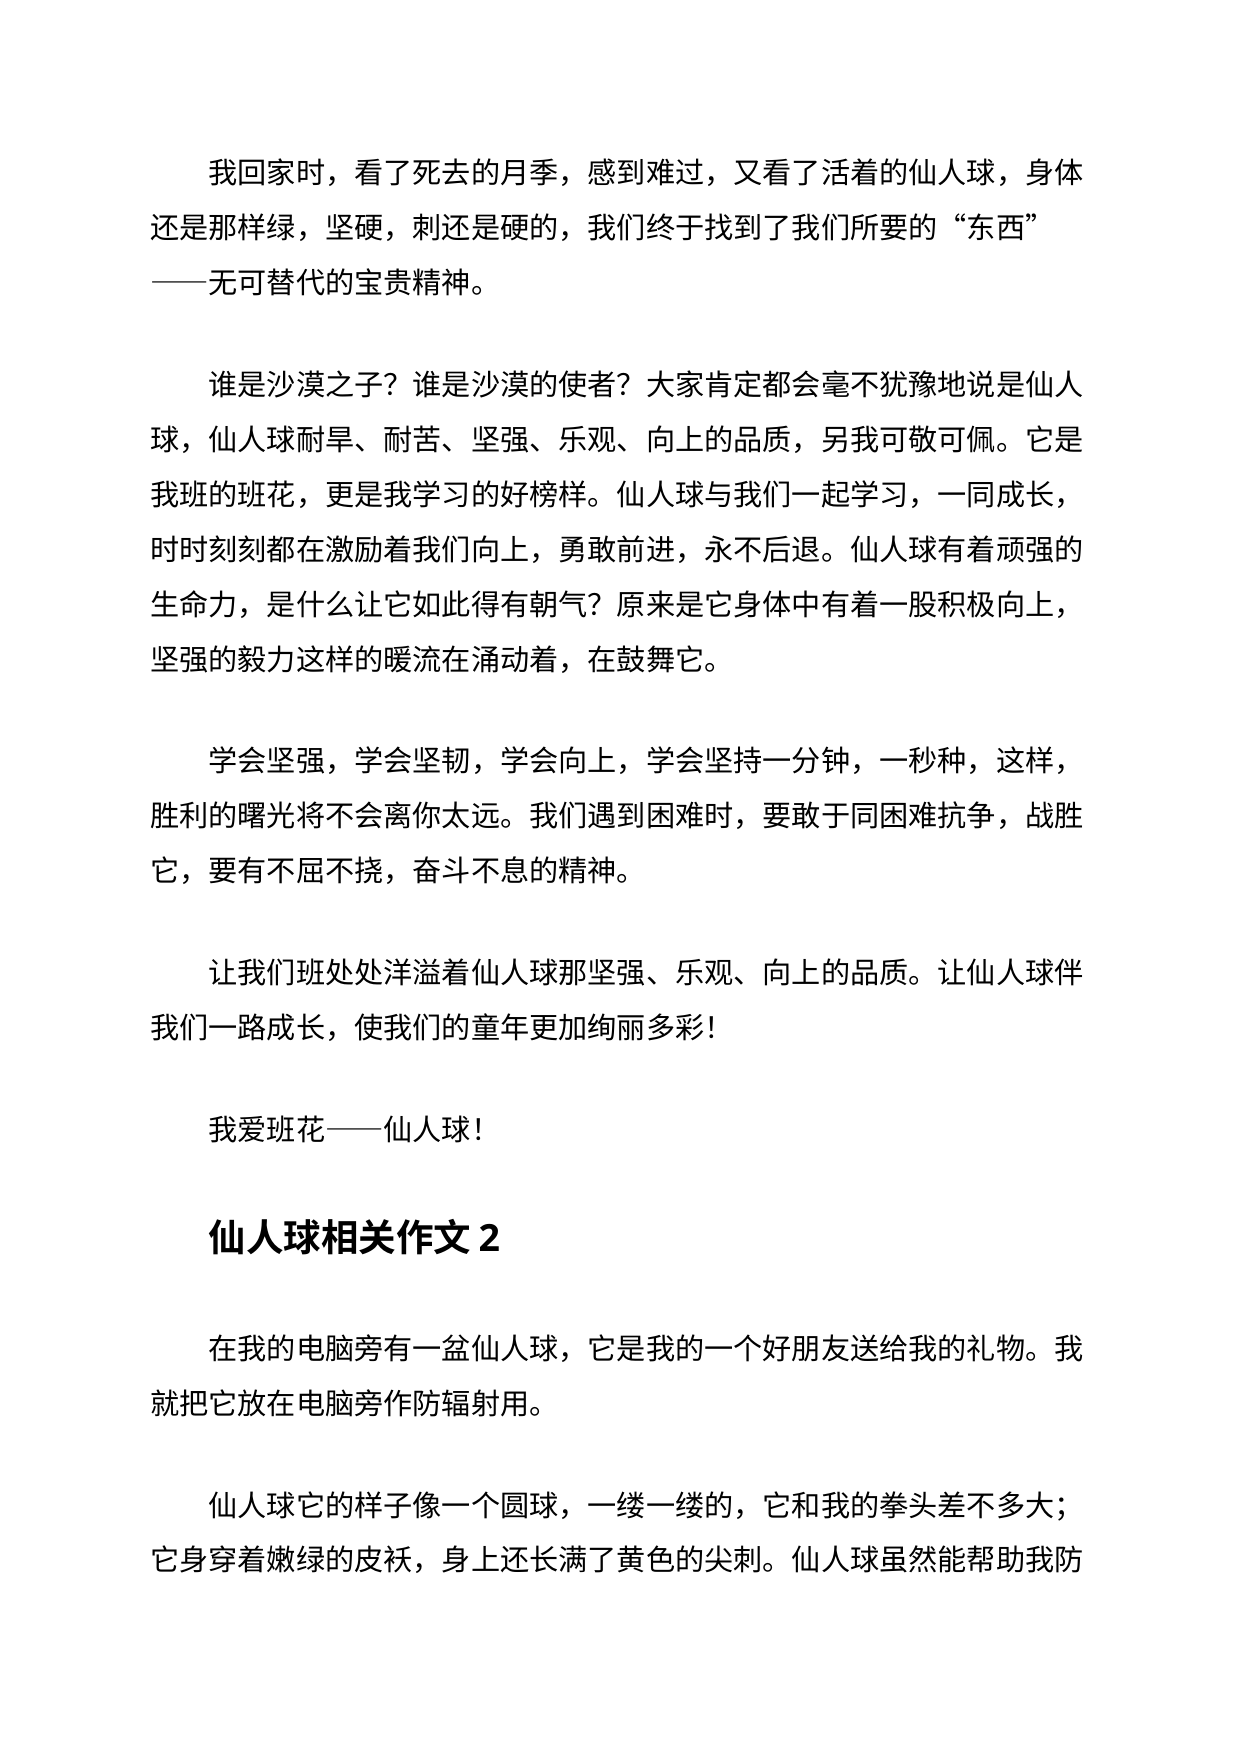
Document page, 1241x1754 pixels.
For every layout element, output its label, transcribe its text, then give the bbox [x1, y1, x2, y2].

text 在我的电脑旁有一盆仙人球，它是我的一个好朋友送给我的礼物。我就把它放在电脑旁作防辐射用。 [150, 1325, 1090, 1423]
text 我爱班花——仙人球！ [150, 1106, 1090, 1148]
text 学会坚强，学会坚韧，学会向上，学会坚持一分钟，一秒种，这样，胜利的曙光将不会离你太远。我们遇到困难时，要敢于同困难抗争，战胜它，要有不屈不挠，奋斗不息的精神。 [150, 738, 1090, 890]
text 我回家时，看了死去的月季，感到难过，又看了活着的仙人球，身体还是那样绿，坚硬，刺还是硬的，我们终于找到了我们所要的“东西”——无可替代的宝贵精神。 [150, 150, 1090, 302]
text 让我们班处处洋溢着仙人球那坚强、乐观、向上的品质。让仙人球伴我们一路成长，使我们的童年更加绚丽多彩！ [150, 949, 1090, 1047]
text 谁是沙漠之子？谁是沙漠的使者？大家肯定都会毫不犹豫地说是仙人球，仙人球耐旱、耐苦、坚强、乐观、向上的品质，另我可敬可佩。它是我班的班花，更是我学习的好榜样。仙人球与我们一起学习，一同成长，时时刻刻都在激励着我们向上，勇敢前进，永不后退。仙人球有着顽强的生命力，是什么让它如此得有朝气？原来是它身体中有着一股积极向上，坚强的毅力这样的暖流在涌动着，在鼓舞它。 [150, 362, 1090, 678]
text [150, 1482, 1090, 1579]
text 仙人球相关作文2 [150, 1208, 1090, 1262]
